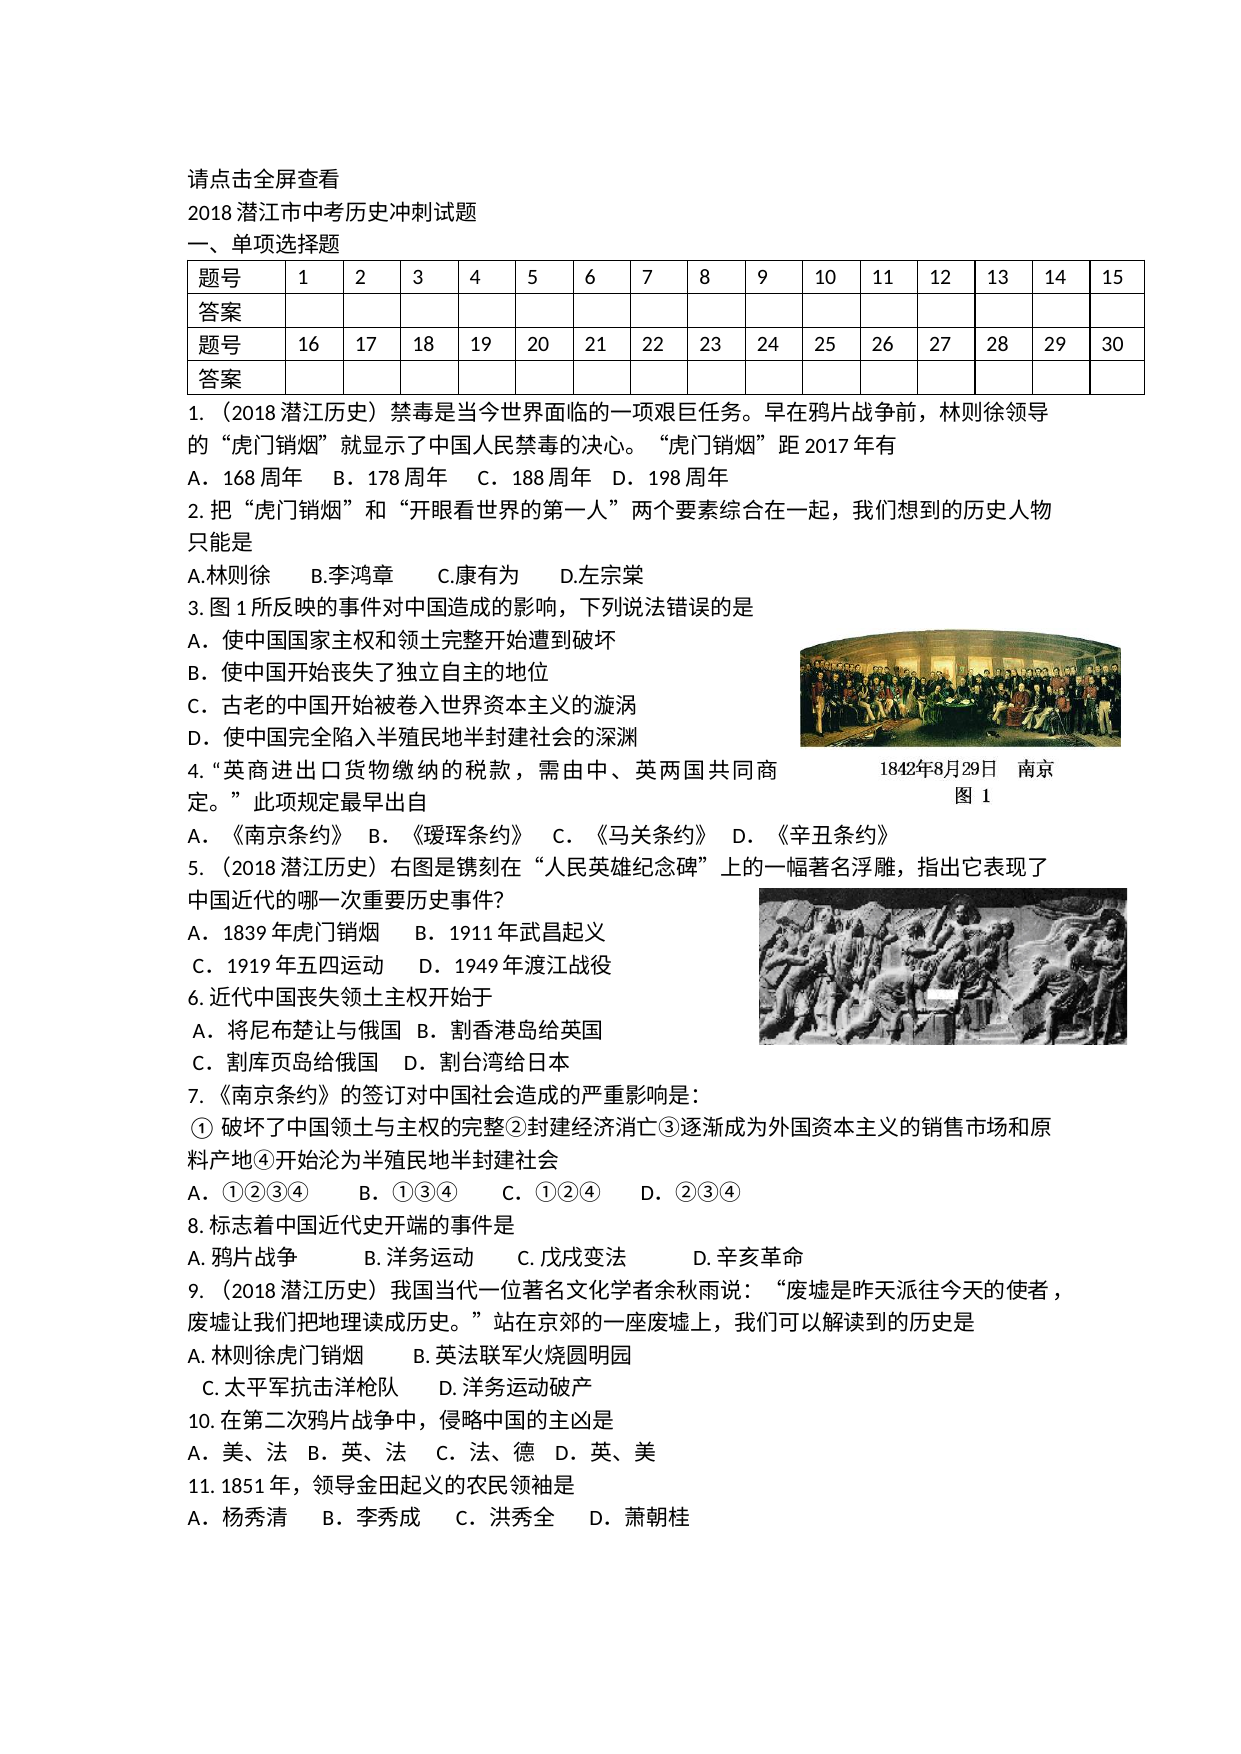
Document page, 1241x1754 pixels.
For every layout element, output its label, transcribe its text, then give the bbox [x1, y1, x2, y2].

table_header 5 [516, 261, 573, 293]
table_header 1 [286, 261, 343, 293]
table_header 3 [401, 261, 458, 293]
table_cell 20 [516, 328, 573, 360]
table_header 9 [746, 261, 802, 293]
table_cell [401, 361, 458, 394]
table_header 13 [976, 261, 1032, 293]
text 6. 近代中国丧失领土主权开始于 [187, 980, 759, 1012]
text 1. （2018潜江历史）禁毒是当今世界面临的一项艰巨任务。早在鸦片战争前，林则徐领导的“虎门销烟”就显示了中国人民禁毒的决心。“虎门销烟”距2017年有 [187, 395, 1053, 460]
table_cell 29 [1033, 328, 1089, 360]
text A. 林则徐虎门销烟 B. 英法联军火烧圆明园 [187, 1337, 1053, 1370]
table_header 6 [574, 261, 630, 293]
text 5. （2018潜江历史）右图是镌刻在“人民英雄纪念碑”上的一幅著名浮雕，指出它表现了中国近代的哪一次重要历史事件？ [187, 850, 1053, 915]
table_cell 27 [918, 328, 974, 360]
table_cell [1033, 294, 1089, 327]
table_cell [631, 361, 687, 394]
text A．美、法 B．英、法 C．法、德 D．英、美 [187, 1435, 1053, 1467]
text 2018潜江市中考历史冲刺试题 [187, 194, 1053, 227]
text A. 鸦片战争 B. 洋务运动 C. 戊戌变法 D. 辛亥革命 [187, 1240, 1053, 1272]
table_cell [746, 294, 802, 327]
table_cell [459, 361, 515, 394]
table_cell [516, 294, 573, 327]
text A．1839年虎门销烟 B．1911年武昌起义 [187, 915, 759, 947]
text 7. 《南京条约》的签订对中国社会造成的严重影响是： [187, 1077, 1053, 1110]
table_header 14 [1033, 261, 1089, 293]
text A.林则徐 B.李鸿章 C.康有为 D.左宗棠 [187, 557, 1053, 590]
text A．将尼布楚让与俄国 B．割香港岛给英国 [187, 1012, 1053, 1045]
table_cell [918, 361, 974, 394]
table_header 7 [631, 261, 687, 293]
table_cell [976, 361, 1032, 394]
table_header 8 [688, 261, 745, 293]
text C. 太平军抗击洋枪队 D. 洋务运动破产 [187, 1370, 1053, 1402]
table_cell [286, 294, 343, 327]
text C．割库页岛给俄国 D．割台湾给日本 [187, 1045, 1053, 1077]
table_cell 22 [631, 328, 687, 360]
text C．1919年五四运动 D．1949年渡江战役 [187, 947, 759, 980]
table_cell [344, 361, 400, 394]
table_cell [688, 361, 745, 394]
table_cell [1033, 361, 1089, 394]
picture [800, 628, 1121, 806]
text A．168周年 B．178周年 C．188周年 D．198周年 [187, 460, 1053, 492]
table_cell 24 [746, 328, 802, 360]
table_cell 23 [688, 328, 745, 360]
table_cell 16 [286, 328, 343, 360]
text 一、单项选择题 [187, 227, 1053, 259]
table_cell [688, 294, 745, 327]
table_cell 30 [1091, 328, 1144, 360]
table_cell [976, 294, 1032, 327]
text 4. “英商进出口货物缴纳的税款，需由中、英两国共同商定。”此项规定最早出自 [187, 752, 1053, 817]
table_header 2 [344, 261, 400, 293]
text 2. 把“虎门销烟”和“开眼看世界的第一人”两个要素综合在一起，我们想到的历史人物只能是 [187, 492, 1053, 557]
text A．使中国国家主权和领土完整开始遭到破坏 [187, 622, 1053, 655]
table_cell [631, 294, 687, 327]
table_header 11 [861, 261, 917, 293]
text B．使中国开始丧失了独立自主的地位 [187, 655, 800, 687]
picture [759, 888, 1128, 1044]
table_cell 19 [459, 328, 515, 360]
table_header 题号 [188, 261, 285, 293]
text 9. （2018潜江历史）我国当代一位著名文化学者余秋雨说：“废墟是昨天派往今天的使者，废墟让我们把地理读成历史。”站在京郊的一座废墟上，我们可以解读到的历史是 [187, 1272, 1053, 1337]
text ①破坏了中国领土与主权的完整②封建经济消亡③逐渐成为外国资本主义的销售市场和原料产地④开始沦为半殖民地半封建社会 [187, 1110, 1053, 1175]
table_cell [803, 361, 860, 394]
table_cell [516, 361, 573, 394]
table_cell [574, 294, 630, 327]
table_cell [1091, 294, 1144, 327]
text A．《南京条约》 B．《瑷珲条约》 C．《马关条约》 D．《辛丑条约》 [187, 817, 1053, 850]
table_cell [574, 361, 630, 394]
table_cell [286, 361, 343, 394]
table_cell [861, 361, 917, 394]
table_cell 26 [861, 328, 917, 360]
text A．①②③④ B．①③④ C．①②④ D．②③④ [187, 1175, 1053, 1207]
text D．使中国完全陷入半殖民地半封建社会的深渊 [187, 720, 800, 752]
table_cell 题号 [188, 328, 285, 360]
table_cell [401, 294, 458, 327]
text 11. 1851年，领导金田起义的农民领袖是 [187, 1467, 1053, 1500]
text 3. 图1所反映的事件对中国造成的影响，下列说法错误的是 [187, 590, 1053, 622]
text 8. 标志着中国近代史开端的事件是 [187, 1207, 1053, 1240]
table_cell [344, 294, 400, 327]
table_header 12 [918, 261, 974, 293]
table_cell 21 [574, 328, 630, 360]
table_header 10 [803, 261, 860, 293]
table_cell [918, 294, 974, 327]
table_cell 17 [344, 328, 400, 360]
table_cell [746, 361, 802, 394]
table_cell 28 [976, 328, 1032, 360]
table_cell 25 [803, 328, 860, 360]
text C．古老的中国开始被卷入世界资本主义的漩涡 [187, 687, 800, 720]
table_cell [459, 294, 515, 327]
table_header 15 [1091, 261, 1144, 293]
table_cell [1091, 361, 1144, 394]
text A．杨秀清 B．李秀成 C．洪秀全 D．萧朝桂 [187, 1500, 1053, 1532]
table_cell [861, 294, 917, 327]
text 10. 在第二次鸦片战争中，侵略中国的主凶是 [187, 1402, 1053, 1435]
table_header 4 [459, 261, 515, 293]
table_cell 答案 [188, 361, 285, 394]
text 请点击全屏查看 [187, 162, 1053, 194]
table_cell 答案 [188, 294, 285, 327]
table_cell 18 [401, 328, 458, 360]
table_cell [803, 294, 860, 327]
